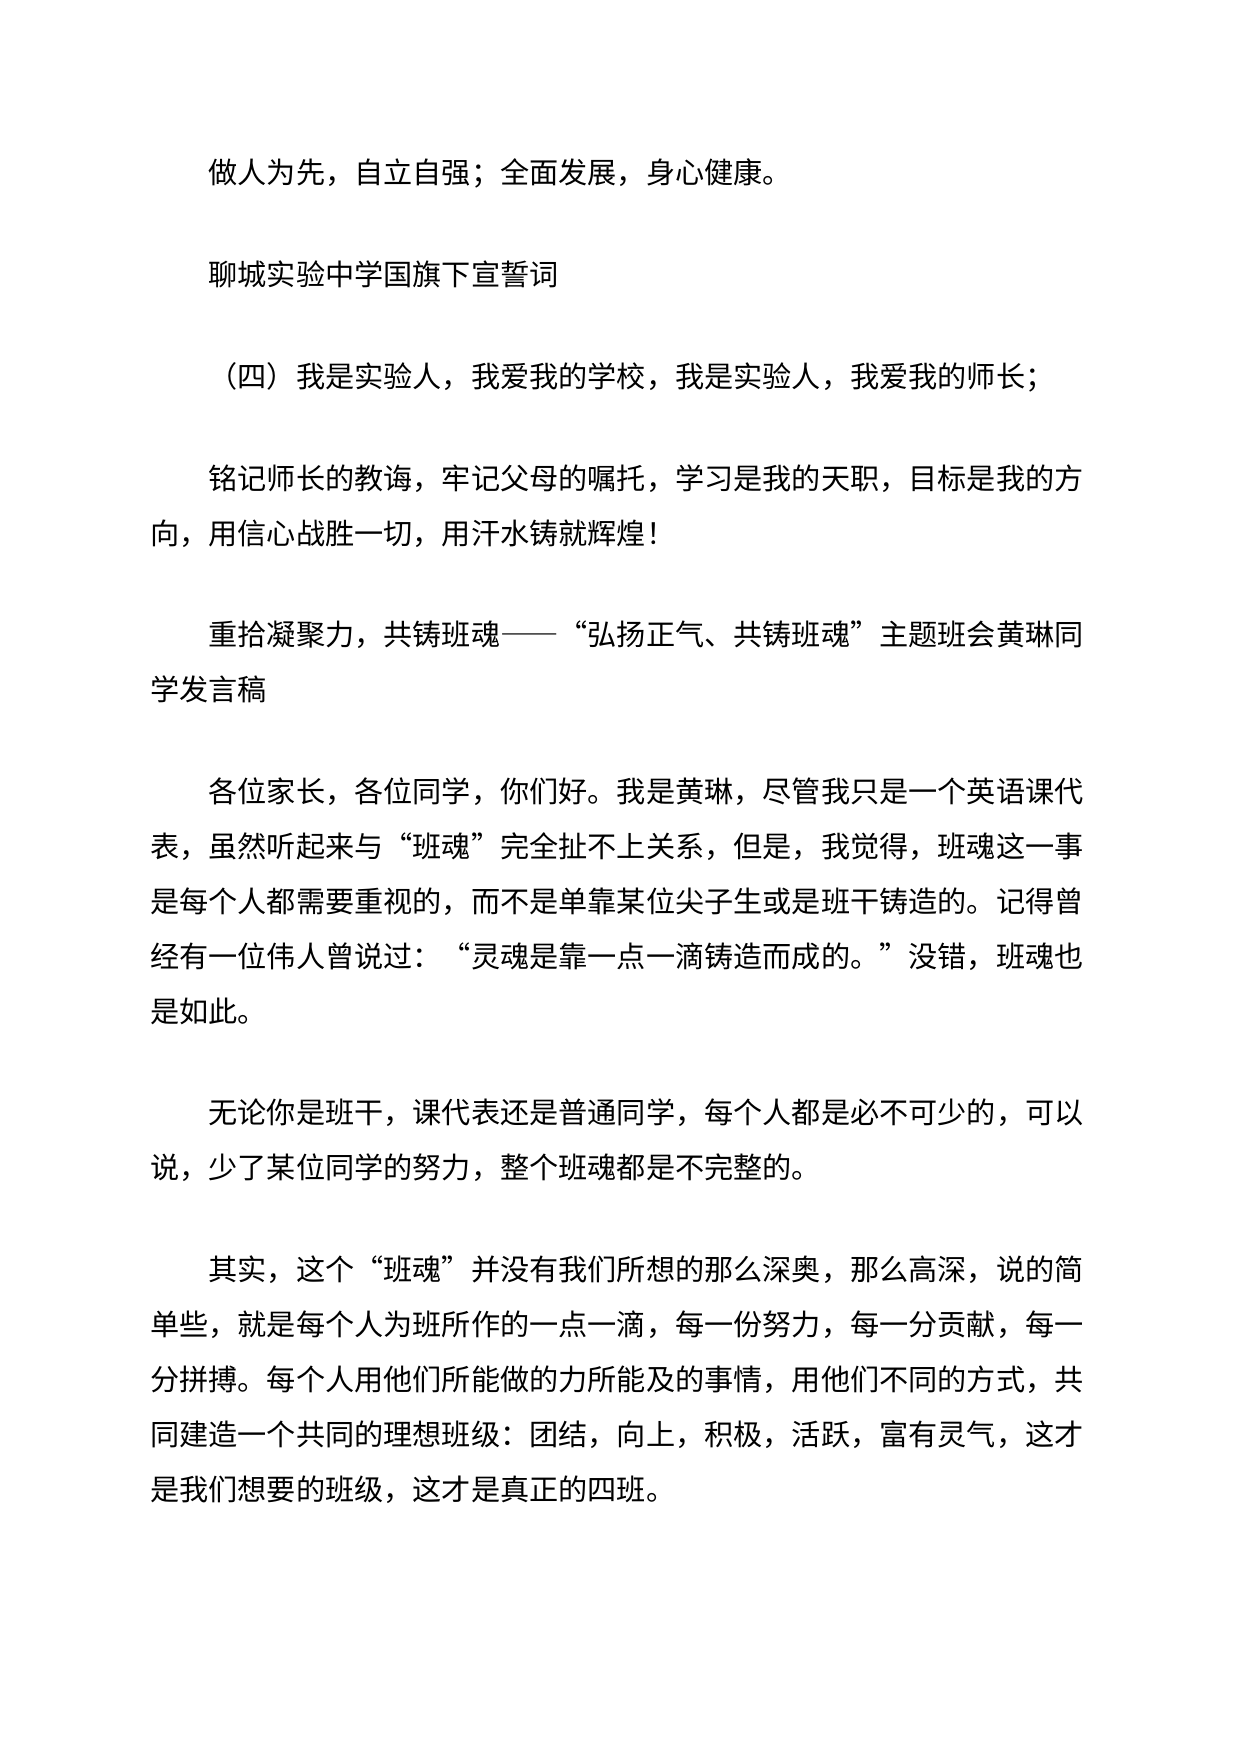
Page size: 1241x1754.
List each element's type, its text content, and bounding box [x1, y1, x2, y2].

text 各位家长，各位同学，你们好。我是黄琳，尽管我只是一个英语课代表，虽然听起来与“班魂”完全扯不上关系，但是，我觉得，班魂这一事是每个人都需要重视的，而不是单靠某位尖子生或是班干铸造的。记得曾经有一位伟人曾说过：“灵魂是靠一点一滴铸造而成的。”没错，班魂也是如此。 [150, 769, 1090, 1031]
text 铭记师长的教诲，牢记父母的嘱托，学习是我的天职，目标是我的方向，用信心战胜一切，用汗水铸就辉煌！ [150, 455, 1090, 552]
text 重拾凝聚力，共铸班魂——“弘扬正气、共铸班魂”主题班会黄琳同学发言稿 [150, 612, 1090, 709]
text （四）我是实验人，我爱我的学校，我是实验人，我爱我的师长； [150, 353, 1090, 396]
text 做人为先，自立自强；全面发展，身心健康。 [150, 150, 1090, 192]
text 无论你是班干，课代表还是普通同学，每个人都是必不可少的，可以说，少了某位同学的努力，整个班魂都是不完整的。 [150, 1090, 1090, 1187]
text 其实，这个“班魂”并没有我们所想的那么深奥，那么高深，说的简单些，就是每个人为班所作的一点一滴，每一份努力，每一分贡献，每一分拼搏。每个人用他们所能做的力所能及的事情，用他们不同的方式，共同建造一个共同的理想班级：团结，向上，积极，活跃，富有灵气，这才是我们想要的班级，这才是真正的四班。 [150, 1247, 1090, 1508]
text 聊城实验中学国旗下宣誓词 [150, 252, 1090, 294]
